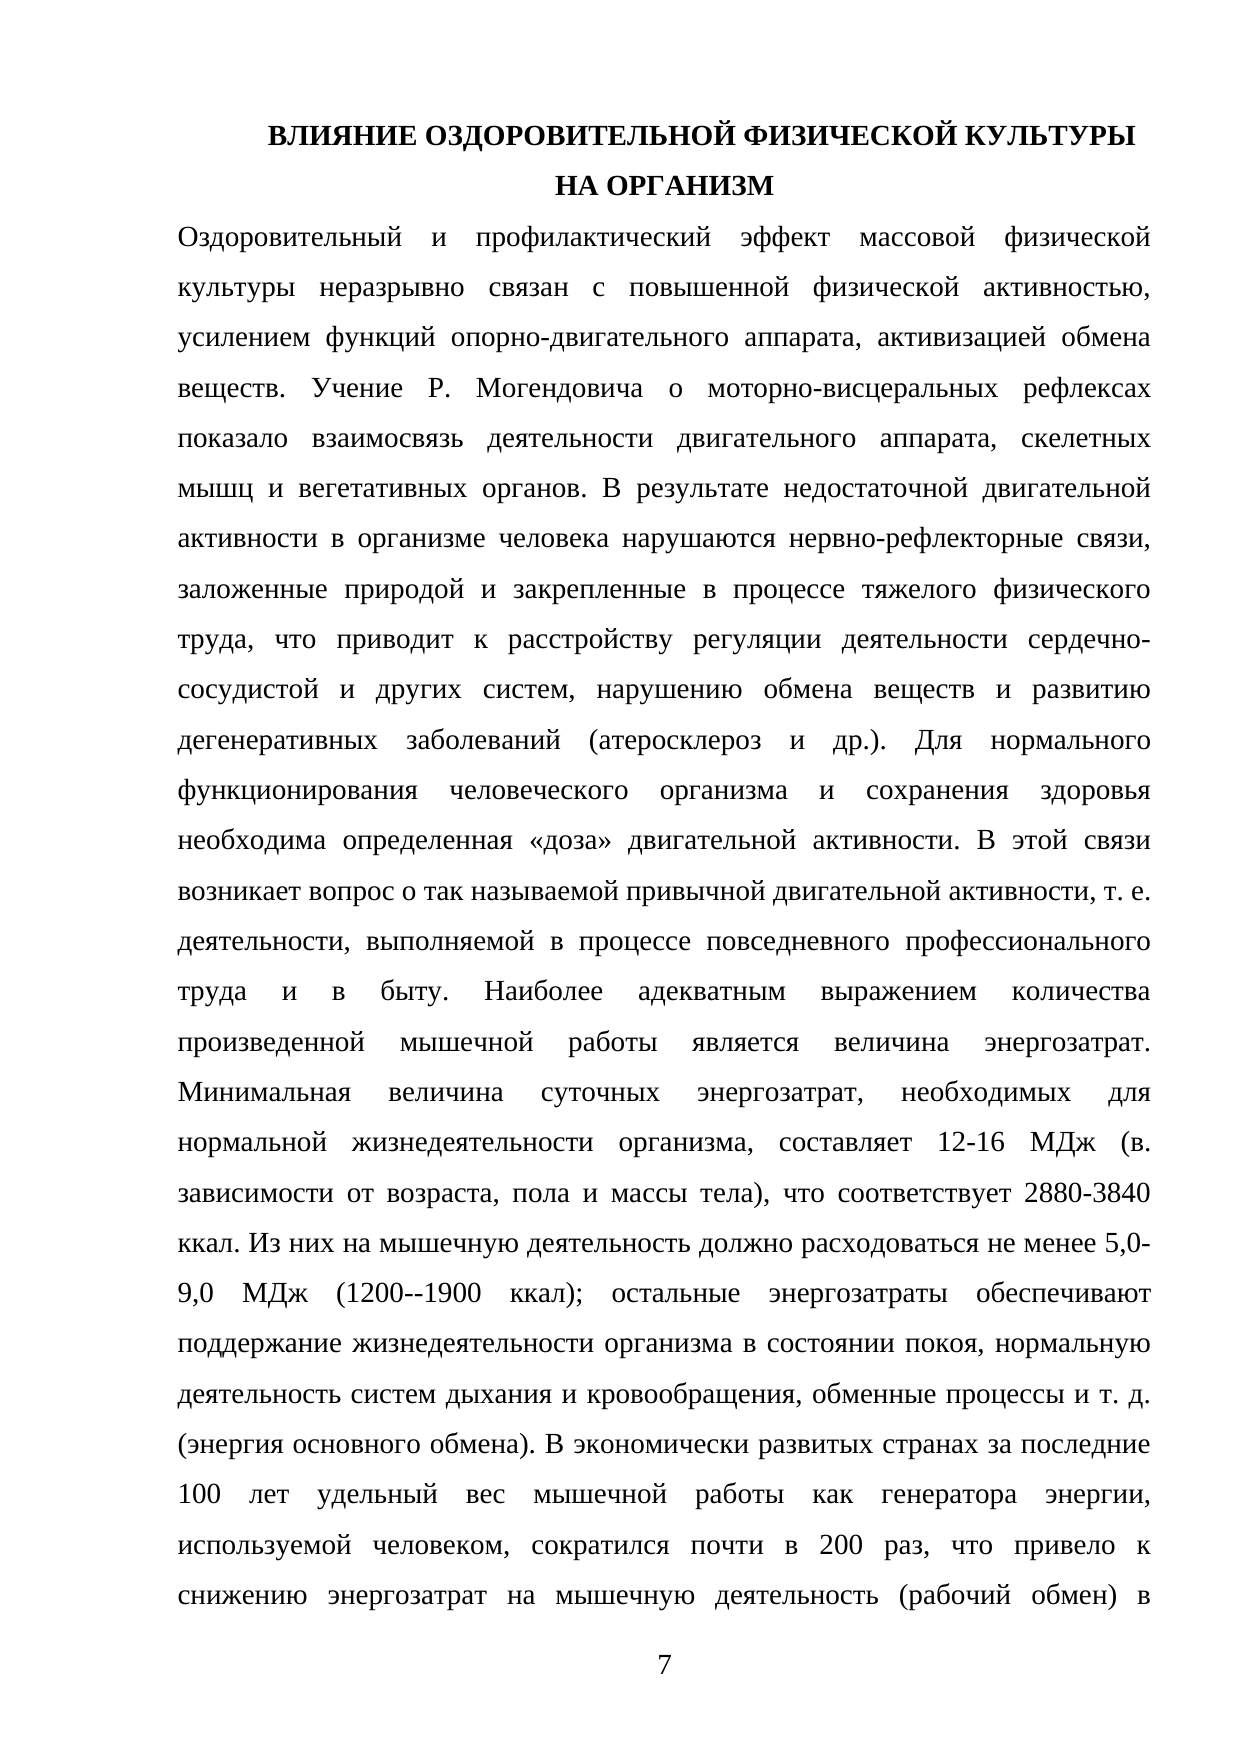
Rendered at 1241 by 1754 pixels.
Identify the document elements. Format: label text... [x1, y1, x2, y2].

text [177, 219, 1152, 1611]
text Влияние оздоровительной физической культуры на организм [177, 118, 1152, 202]
